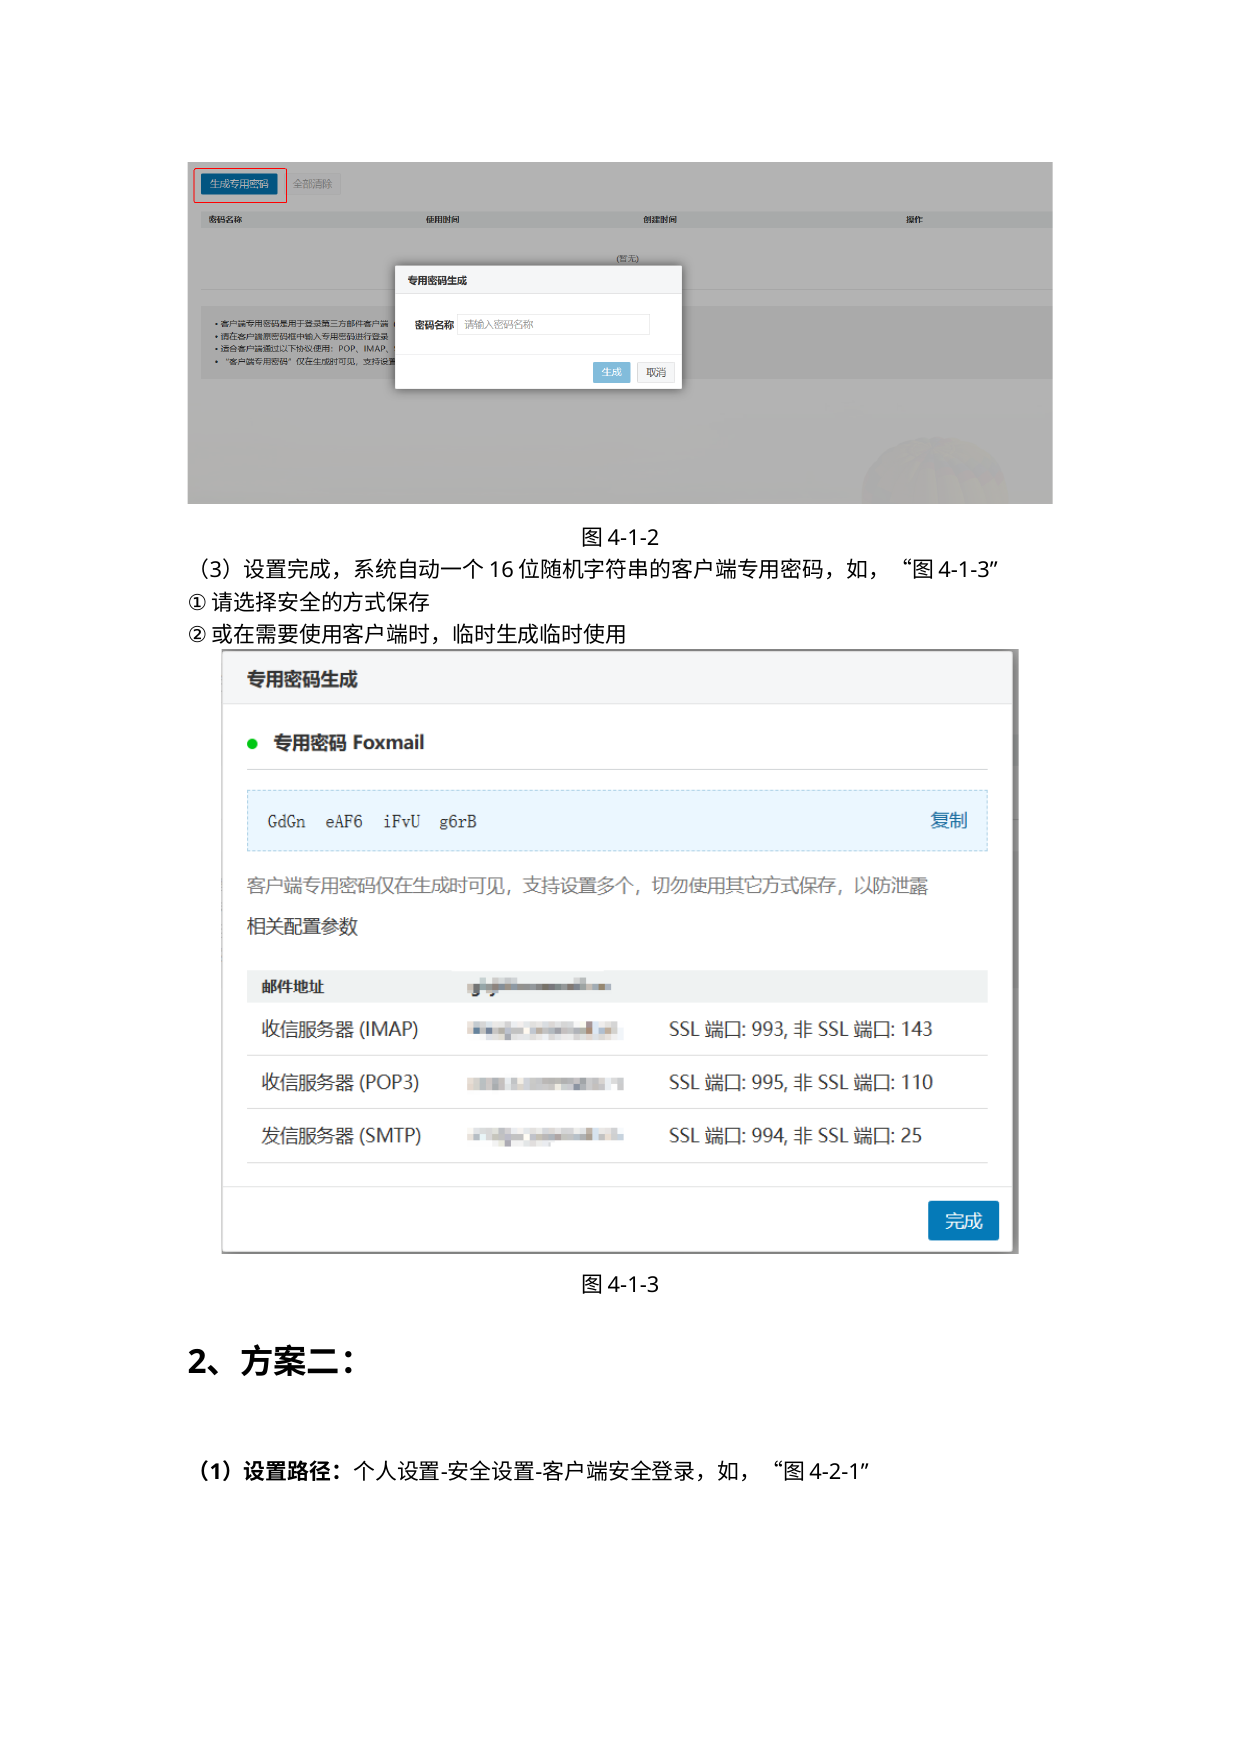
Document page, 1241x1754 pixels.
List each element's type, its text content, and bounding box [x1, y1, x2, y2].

list 图4-1-2 [187, 519, 1053, 552]
subtitle 2、方案二： [187, 1327, 1053, 1392]
text （1）设置路径：个人设置-安全设置-客户端安全登录，如，“图4-2-1” [187, 1453, 1053, 1486]
text ②或在需要使用客户端时，临时生成临时使用 [187, 617, 1053, 649]
picture [187, 162, 1053, 504]
picture [221, 649, 1019, 1254]
text 图4-1-3 [187, 1267, 1053, 1299]
text （3）设置完成，系统自动一个16位随机字符串的客户端专用密码，如，“图4-1-3” [187, 552, 1053, 584]
text ①请选择安全的方式保存 [187, 584, 1053, 617]
